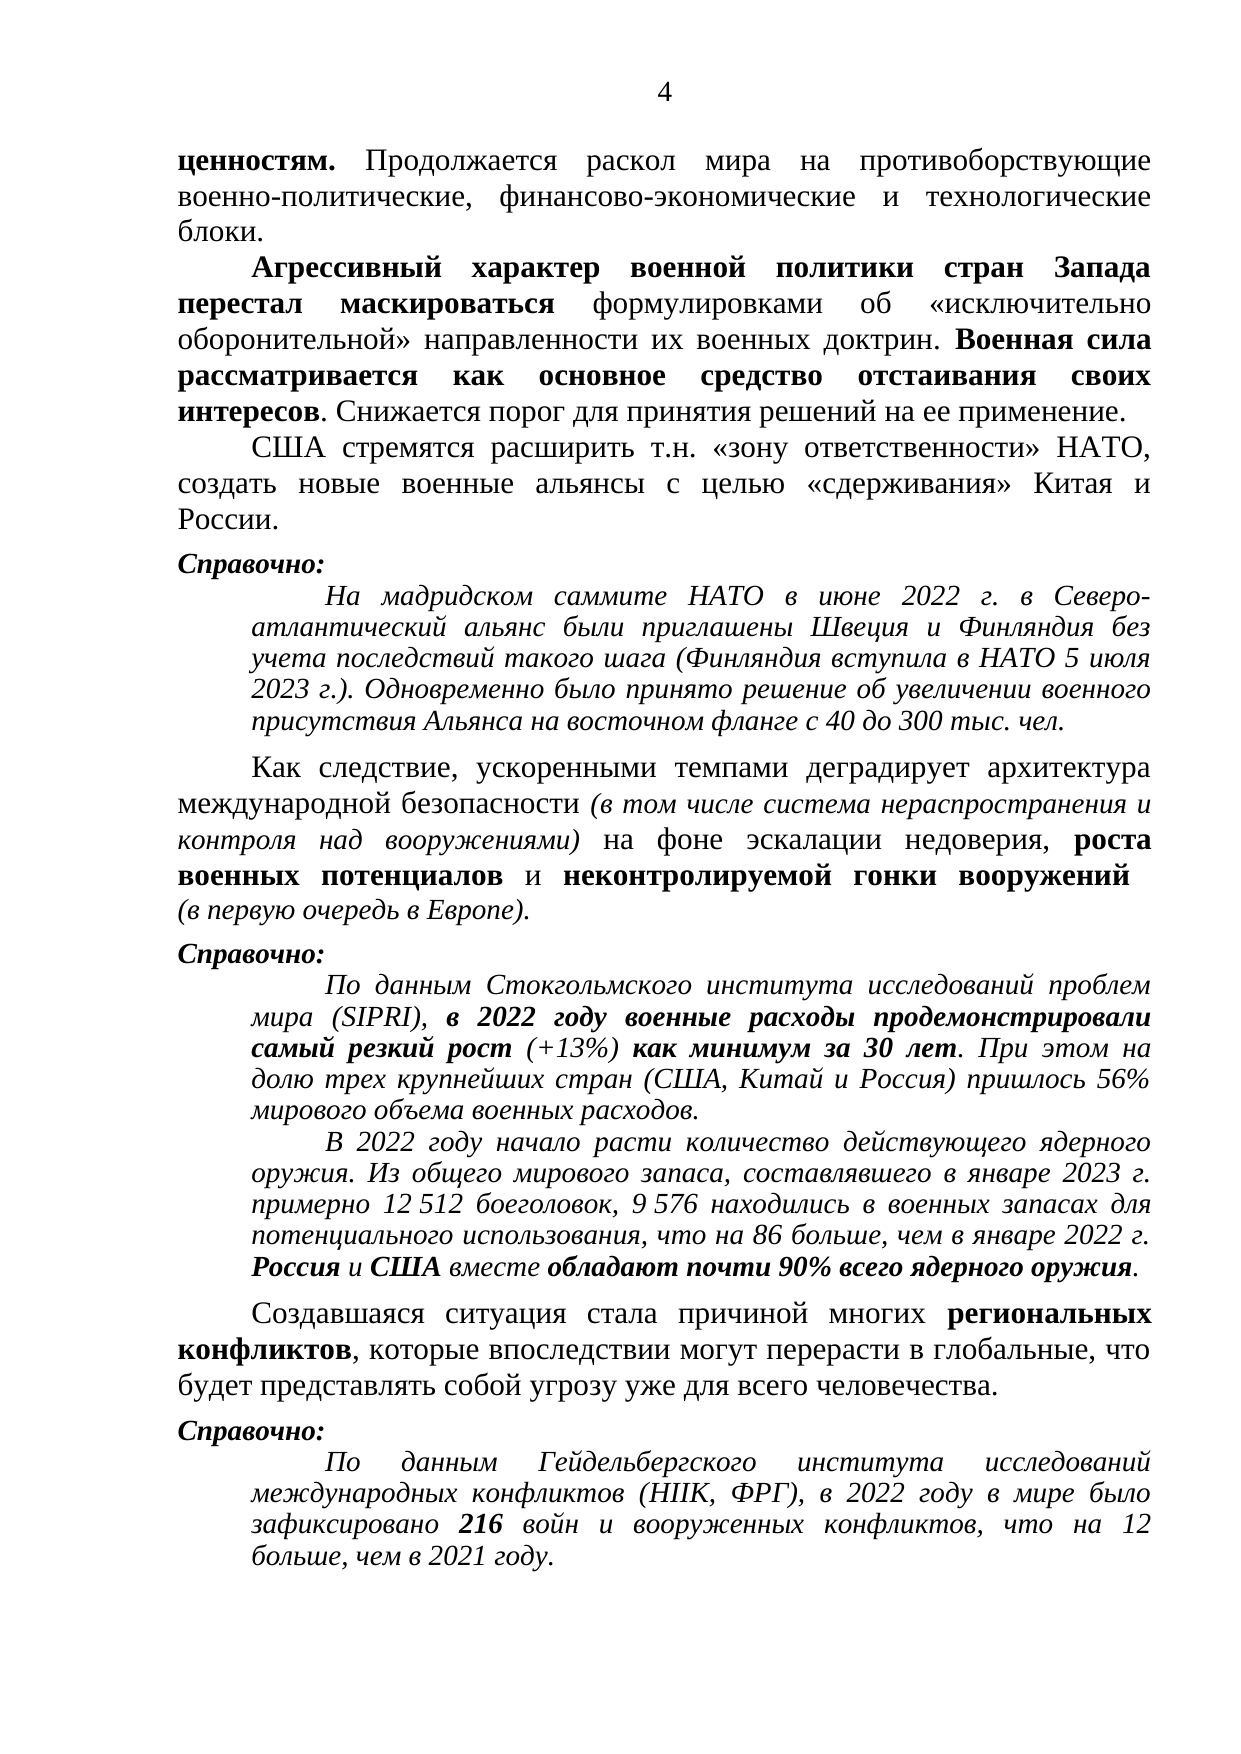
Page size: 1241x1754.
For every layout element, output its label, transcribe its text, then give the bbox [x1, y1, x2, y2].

text По данным Гейдельбергского института исследований международных конфликтов (HIIK, ФРГ), в 2022 году в мире было зафиксировано 216 войн и вооруженных конфликтов, что на 12 больше, чем в 2021 году. [251, 1446, 1152, 1571]
text Создавшаяся ситуация стала причиной многих региональных конфликтов, которые впоследствии могут перерасти в глобальные, что будет представлять собой угрозу уже для всего человечества. [177, 1295, 1152, 1402]
text По данным Стокгольмского института исследований проблем мира (SIPRI), в 2022 году военные расходы продемонстрировали самый резкий рост (+13%) как минимум за 30 лет. При этом на долю трех крупнейших стран (США, Китай и Россия) пришлось 56% мирового объема военных расходов. [251, 970, 1152, 1126]
text Агрессивный характер военной политики стран Запада перестал маскироваться формулировками об «исключительно оборонительной» направленности их военных доктрин. Военная сила рассматривается как основное средство отстаивания своих интересов. Снижается порог для принятия решений на ее применение. [177, 249, 1152, 428]
text На мадридском саммите НАТО в июне 2022 г. в Северо-атлантический альянс были приглашены Швеция и Финляндия без учета последствий такого шага (Финляндия вступила в НАТО 5 июля 2023 г.). Одновременно было принято решение об увеличении военного присутствия Альянса на восточном фланге с 40 до 300 тыс. чел. [251, 580, 1152, 736]
text Справочно: [177, 1415, 1152, 1446]
text В 2022 году начало расти количество действующего ядерного оружия. Из общего мирового запаса, составлявшего в январе 2023 г. примерно 12 512 боеголовок, 9 576 находились в военных запасах для потенциального использования, что на 86 больше, чем в январе 2022 г. Россия и США вместе обладают почти 90% всего ядерного оружия. [251, 1126, 1152, 1282]
text Справочно: [177, 549, 1152, 580]
text США стремятся расширить т.н. «зону ответственности» НАТО, создать новые военные альянсы с целью «сдерживания» Китая и России. [177, 428, 1152, 536]
text Как следствие, ускоренными темпами деградирует архитектура международной безопасности (в том числе система нераспространения и контроля над вооружениями) на фоне эскалации недоверия, роста военных потенциалов и неконтролируемой гонки вооружений (в первую очередь в Европе). [177, 749, 1152, 926]
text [177, 141, 1152, 249]
text Справочно: [177, 938, 1152, 970]
